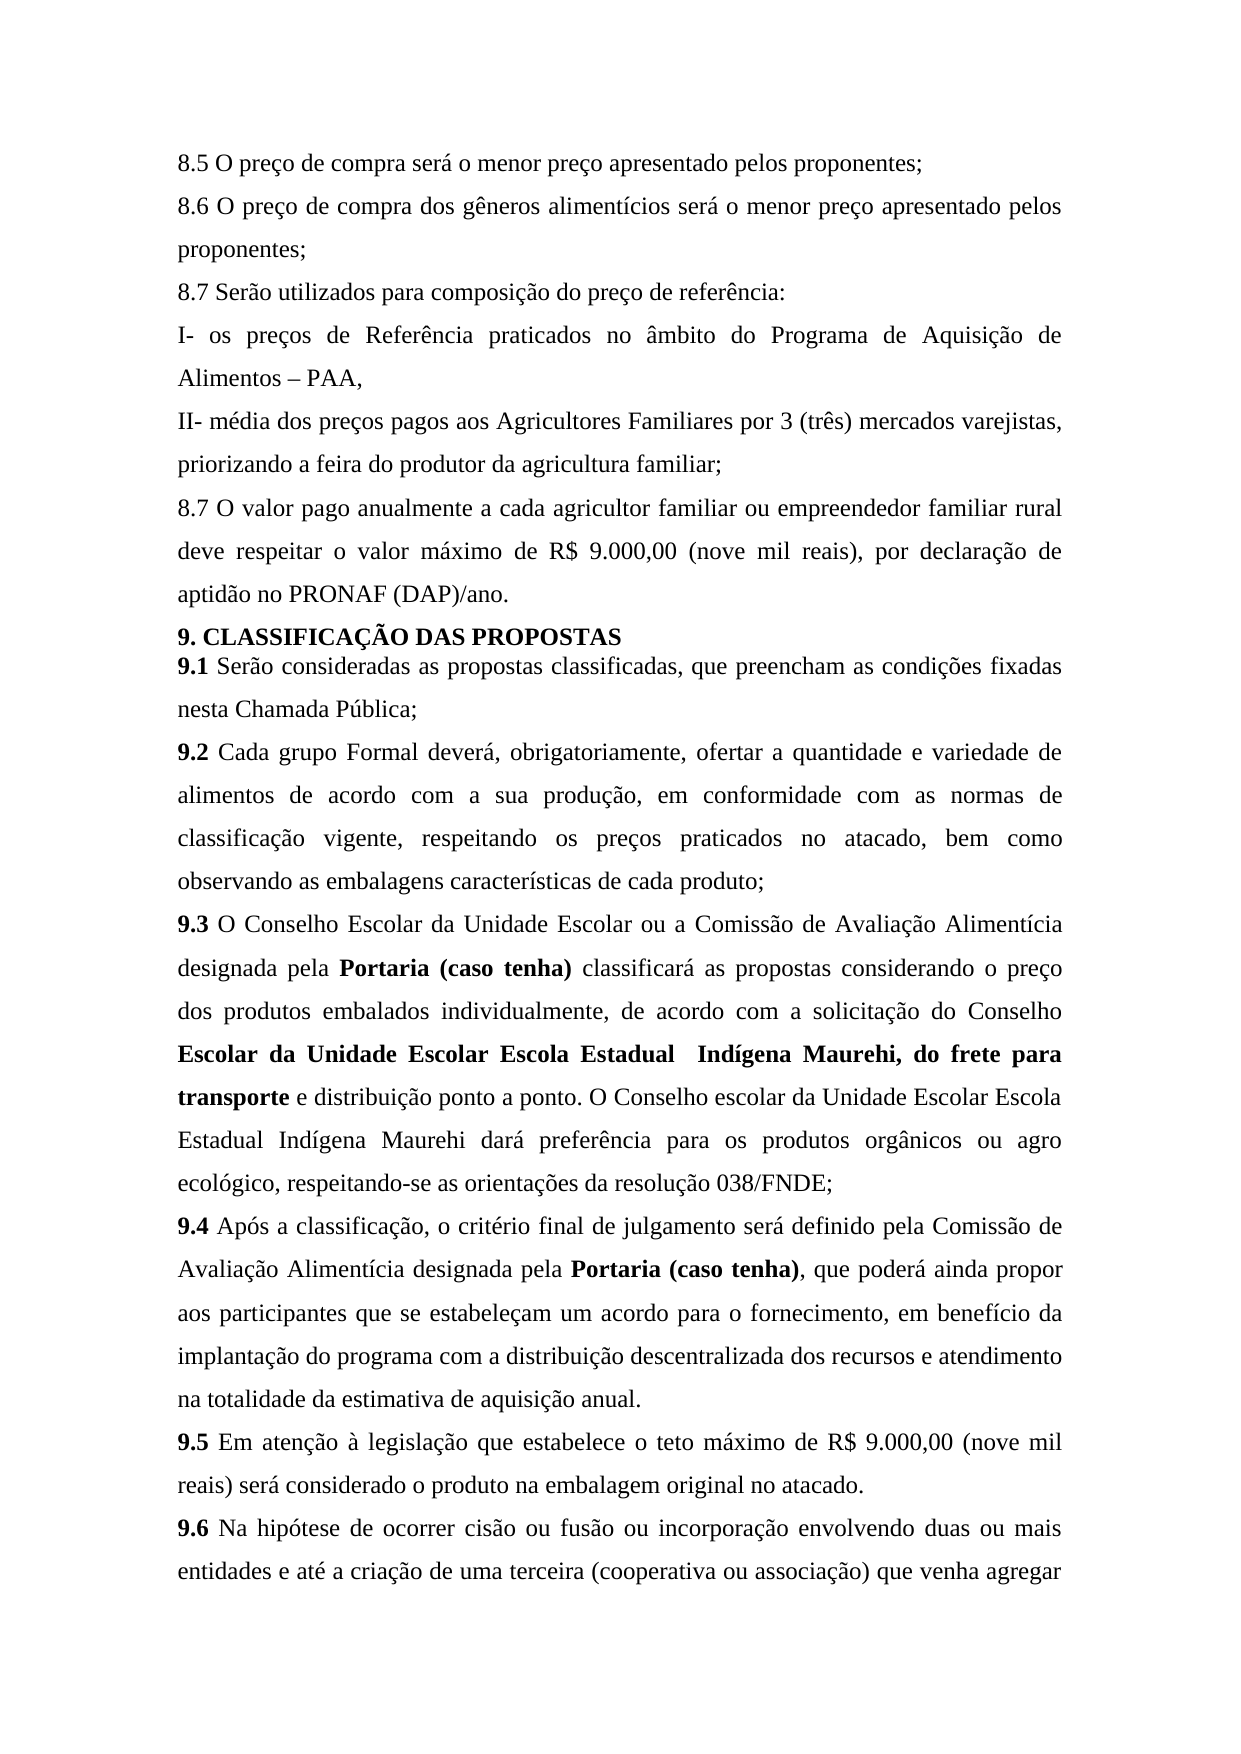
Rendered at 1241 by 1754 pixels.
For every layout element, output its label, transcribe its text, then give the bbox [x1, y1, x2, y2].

text 9.4 Após a classificação, o critério final de julgamento será definido pela Comissão de Avaliação Alimentícia designada pela Portaria (caso tenha), que poderá ainda propor aos participantes que se estabeleçam um acordo para o fornecimento, em benefício da implantação do programa com a distribuição descentralizada dos recursos e atendimento na totalidade da estimativa de aquisição anual. [177, 1211, 1063, 1413]
text 9.5 Em atenção à legislação que estabelece o teto máximo de R$ 9.000,00 (nove mil reais) será considerado o produto na embalagem original no atacado. [177, 1427, 1063, 1499]
text 8.7 O valor pago anualmente a cada agricultor familiar ou empreendedor familiar rural deve respeitar o valor máximo de R$ 9.000,00 (nove mil reais), por declaração de aptidão no PRONAF (DAP)/ano. [177, 493, 1063, 608]
text 8.6 O preço de compra dos gêneros alimentícios será o menor preço apresentado pelos proponentes; [177, 191, 1063, 263]
text 9.1 Serão consideradas as propostas classificadas, que preencham as condições fixadas nesta Chamada Pública; [177, 651, 1063, 723]
text 9. CLASSIFICAÇÃO DAS PROPOSTAS [177, 622, 1063, 651]
text II- média dos preços pagos aos Agricultores Familiares por 3 (três) mercados varejistas, priorizando a feira do produtor da agricultura familiar; [177, 406, 1063, 478]
text 9.3 O Conselho Escolar da Unidade Escolar ou a Comissão de Avaliação Alimentícia designada pela Portaria (caso tenha) classificará as propostas considerando o preço dos produtos embalados individualmente, de acordo com a solicitação do Conselho Escolar da Unidade Escolar Escola Estadual Indígena Maurehi, do frete para transporte e distribuição ponto a ponto. O Conselho escolar da Unidade Escolar Escola Estadual Indígena Maurehi dará preferência para os produtos orgânicos ou agro ecológico, respeitando-se as orientações da resolução 038/FNDE; [177, 909, 1063, 1197]
text 8.7 Serão utilizados para composição do preço de referência: [177, 277, 1063, 306]
text 9.2 Cada grupo Formal deverá, obrigatoriamente, ofertar a quantidade e variedade de alimentos de acordo com a sua produção, em conformidade com as normas de classificação vigente, respeitando os preços praticados no atacado, bem como observando as embalagens características de cada produto; [177, 737, 1063, 895]
text 8.5 O preço de compra será o menor preço apresentado pelos proponentes; [177, 148, 1063, 176]
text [177, 1513, 1063, 1585]
text I- os preços de Referência praticados no âmbito do Programa de Aquisição de Alimentos – PAA, [177, 320, 1063, 392]
